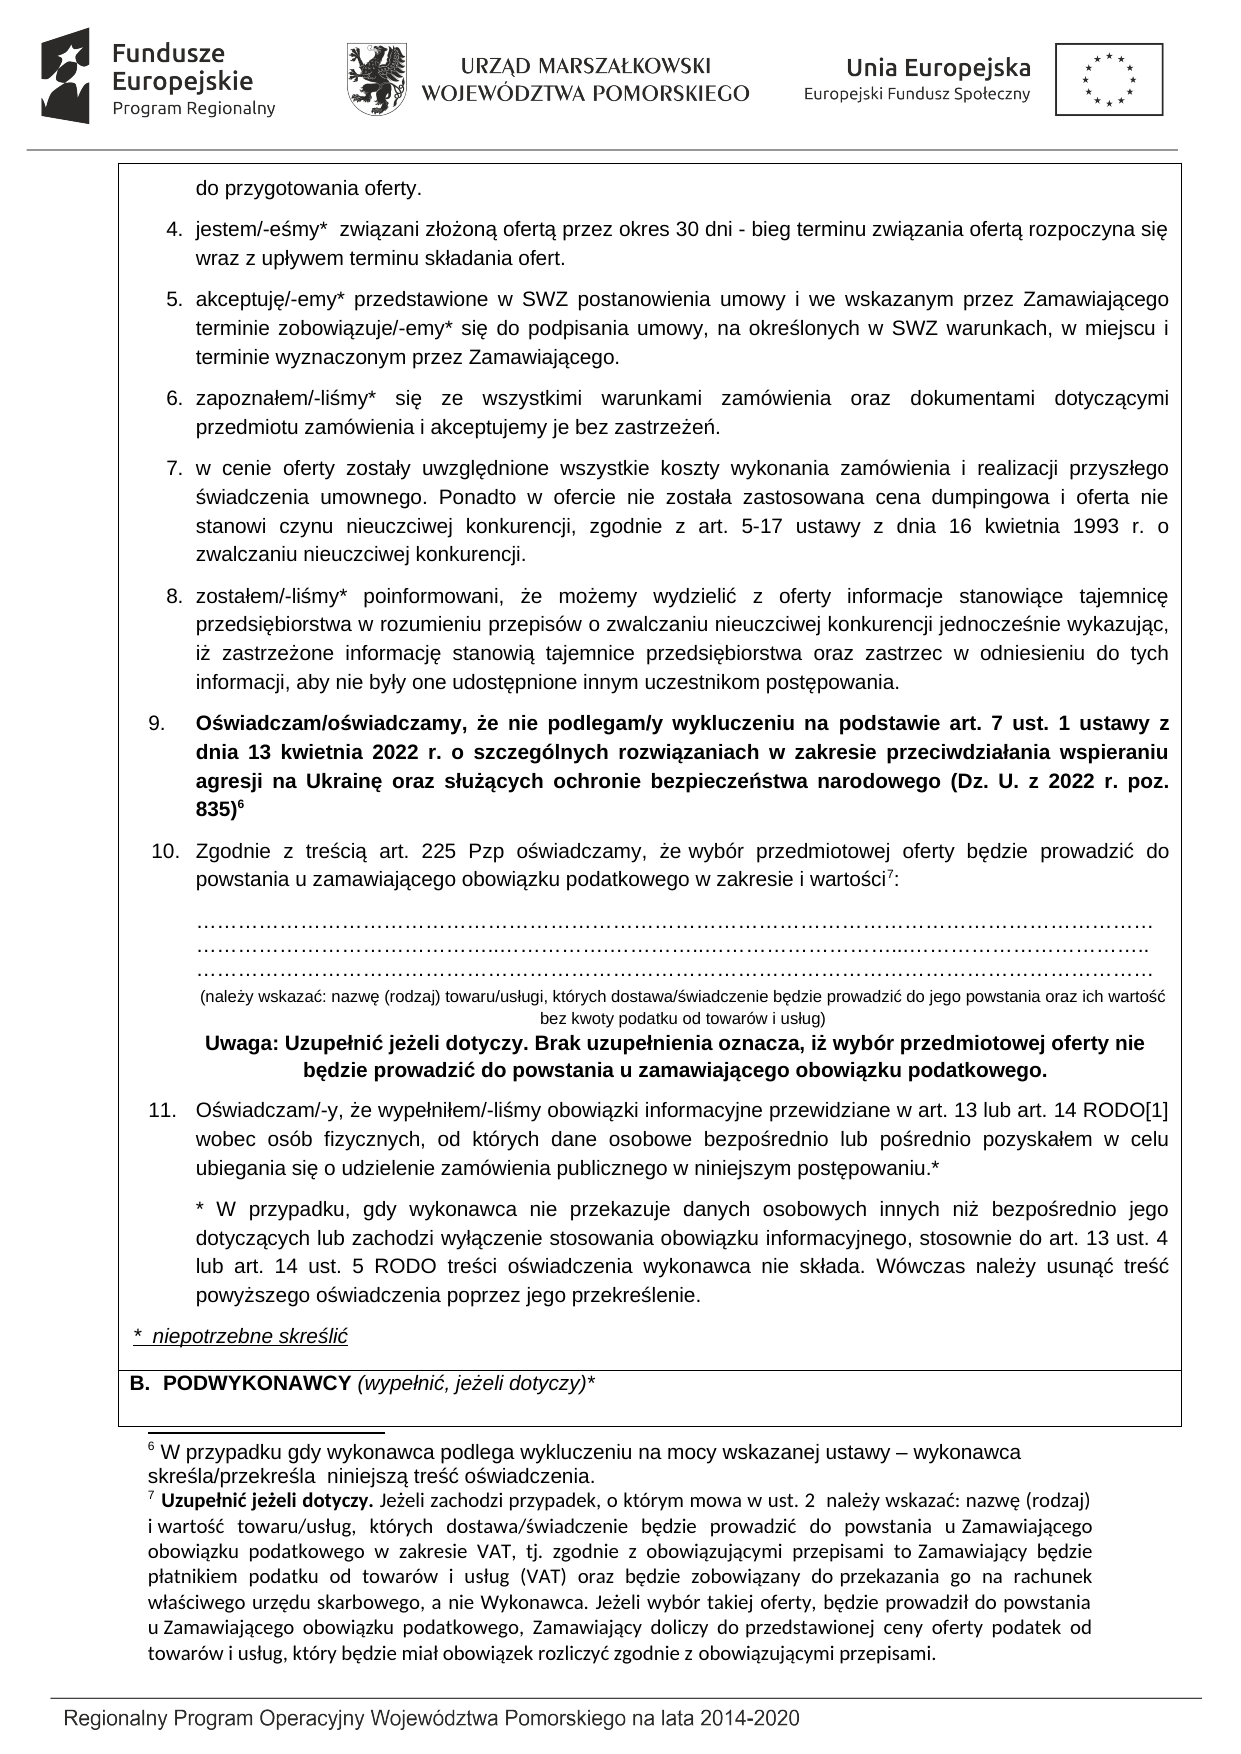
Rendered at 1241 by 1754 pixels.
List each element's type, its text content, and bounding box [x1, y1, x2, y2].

picture [26, 27, 1178, 151]
picture [50, 1697, 1203, 1730]
